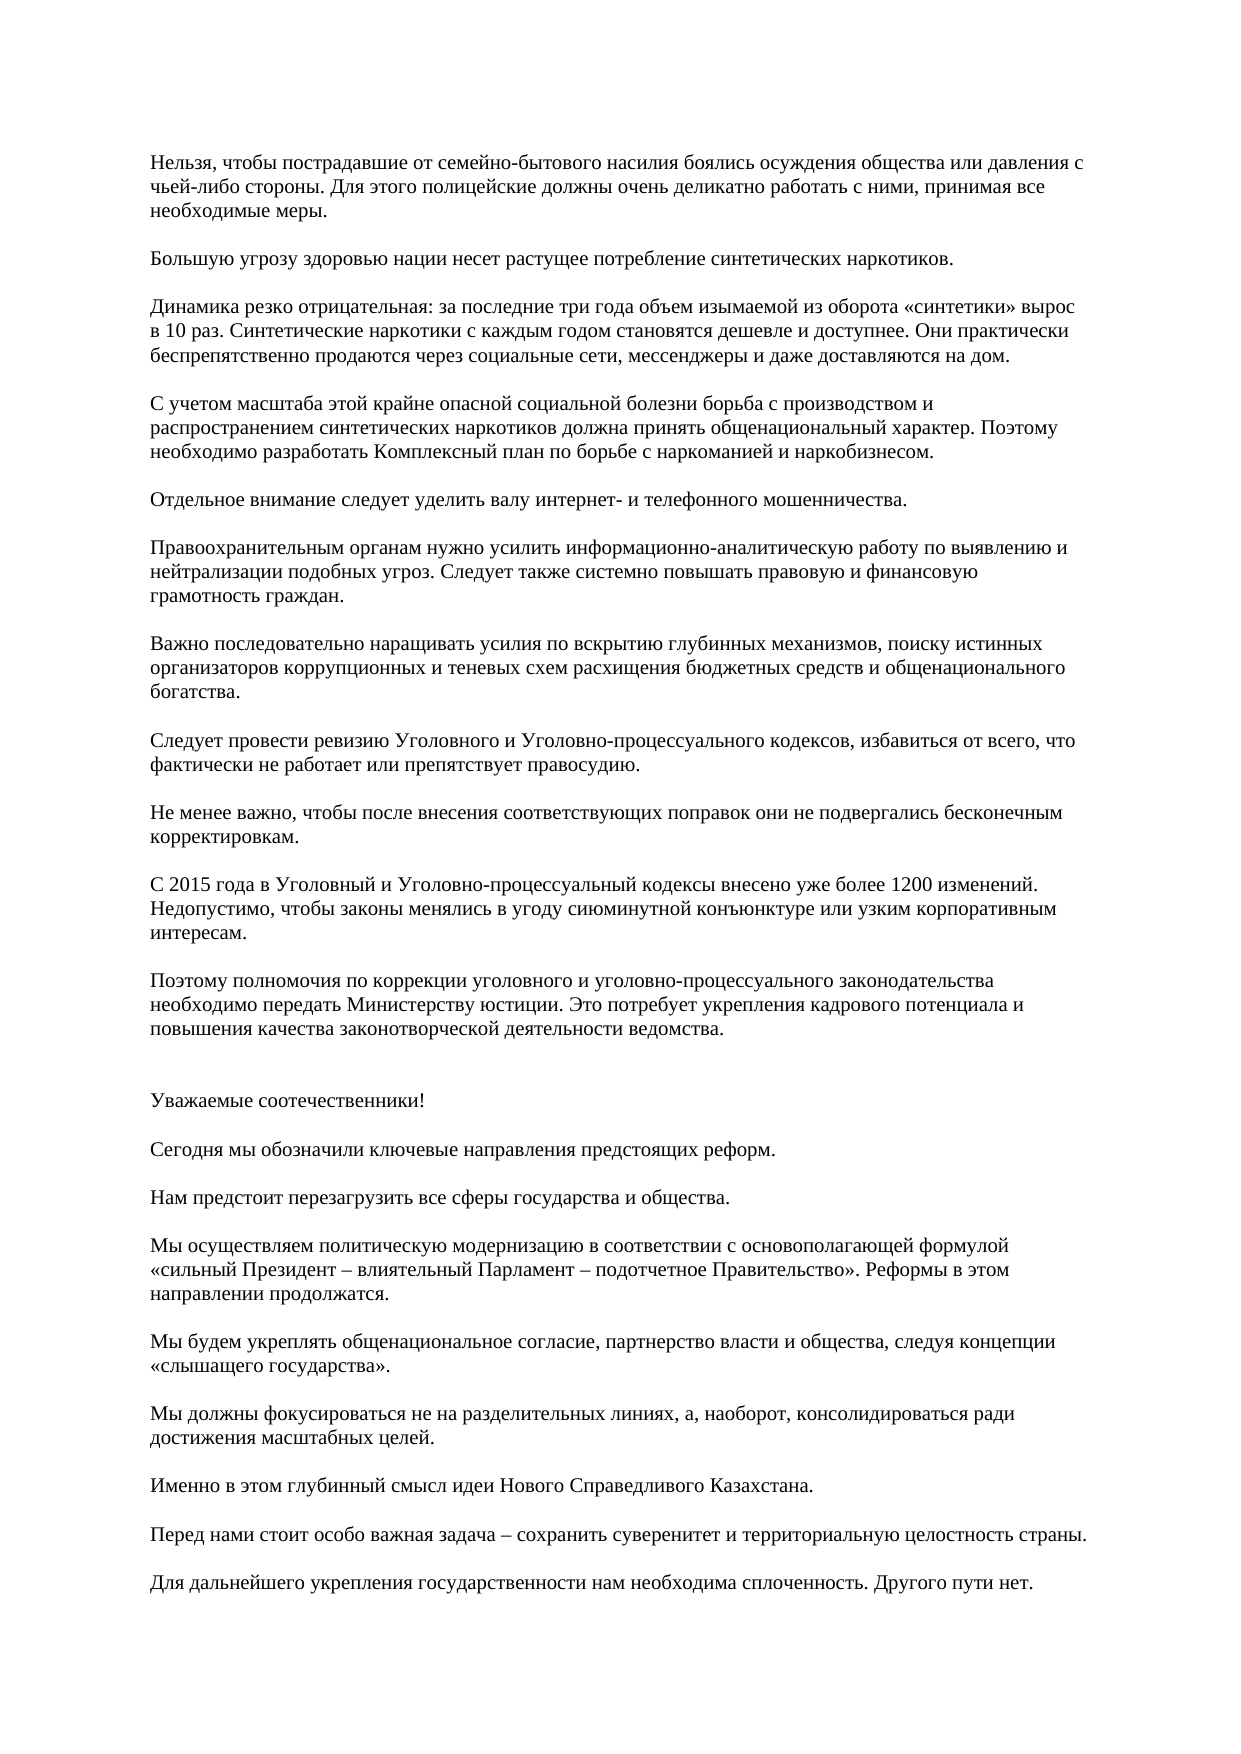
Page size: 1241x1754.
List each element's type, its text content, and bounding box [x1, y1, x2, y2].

text Перед нами стоит особо важная задача – сохранить суверенитет и территориальную целостность страны. [150, 1522, 1090, 1546]
text Сегодня мы обозначили ключевые направления предстоящих реформ. [150, 1137, 1090, 1161]
text Большую угрозу здоровью нации несет растущее потребление синтетических наркотиков. [150, 246, 1090, 270]
text Нельзя, чтобы пострадавшие от семейно-бытового насилия боялись осуждения общества или давления с чьей-либо стороны. Для этого полицейские должны очень деликатно работать с ними, принимая все необходимые меры. [150, 150, 1090, 222]
text Мы должны фокусироваться не на разделительных линиях, а, наоборот, консолидироваться ради достижения масштабных целей. [150, 1401, 1090, 1449]
text Именно в этом глубинный смысл идеи Нового Справедливого Казахстана. [150, 1473, 1090, 1497]
text Нам предстоит перезагрузить все сферы государства и общества. [150, 1185, 1090, 1209]
text Для дальнейшего укрепления государственности нам необходима сплоченность. Другого пути нет. [150, 1570, 1090, 1594]
text Мы осуществляем политическую модернизацию в соответствии с основополагающей формулой «сильный Президент – влиятельный Парламент – подотчетное Правительство». Реформы в этом направлении продолжатся. [150, 1233, 1090, 1305]
text Динамика резко отрицательная: за последние три года объем изымаемой из оборота «синтетики» вырос в 10 раз. Синтетические наркотики с каждым годом становятся дешевле и доступнее. Они практически беспрепятственно продаются через социальные сети, мессенджеры и даже доставляются на дом. [150, 294, 1090, 367]
text Поэтому полномочия по коррекции уголовного и уголовно-процессуального законодательства необходимо передать Министерству юстиции. Это потребует укрепления кадрового потенциала и повышения качества законотворческой деятельности ведомства. [150, 968, 1090, 1040]
text С 2015 года в Уголовный и Уголовно-процессуальный кодексы внесено уже более 1200 изменений. Недопустимо, чтобы законы менялись в угоду сиюминутной конъюнктуре или узким корпоративным интересам. [150, 872, 1090, 944]
text Правоохранительным органам нужно усилить информационно-аналитическую работу по выявлению и нейтрализации подобных угроз. Следует также системно повышать правовую и финансовую грамотность граждан. [150, 535, 1090, 607]
text Не менее важно, чтобы после внесения соответствующих поправок они не подвергались бесконечным корректировкам. [150, 800, 1090, 848]
text Отдельное внимание следует уделить валу интернет- и телефонного мошенничества. [150, 487, 1090, 511]
text Мы будем укреплять общенациональное согласие, партнерство власти и общества, следуя концепции «слышащего государства». [150, 1329, 1090, 1377]
text Уважаемые соотечественники! [150, 1088, 1090, 1112]
text С учетом масштаба этой крайне опасной социальной болезни борьба с производством и распространением синтетических наркотиков должна принять общенациональный характер. Поэтому необходимо разработать Комплексный план по борьбе с наркоманией и наркобизнесом. [150, 391, 1090, 463]
text Следует провести ревизию Уголовного и Уголовно-процессуального кодексов, избавиться от всего, что фактически не работает или препятствует правосудию. [150, 727, 1090, 776]
text Важно последовательно наращивать усилия по вскрытию глубинных механизмов, поиску истинных организаторов коррупционных и теневых схем расхищения бюджетных средств и общенационального богатства. [150, 631, 1090, 703]
